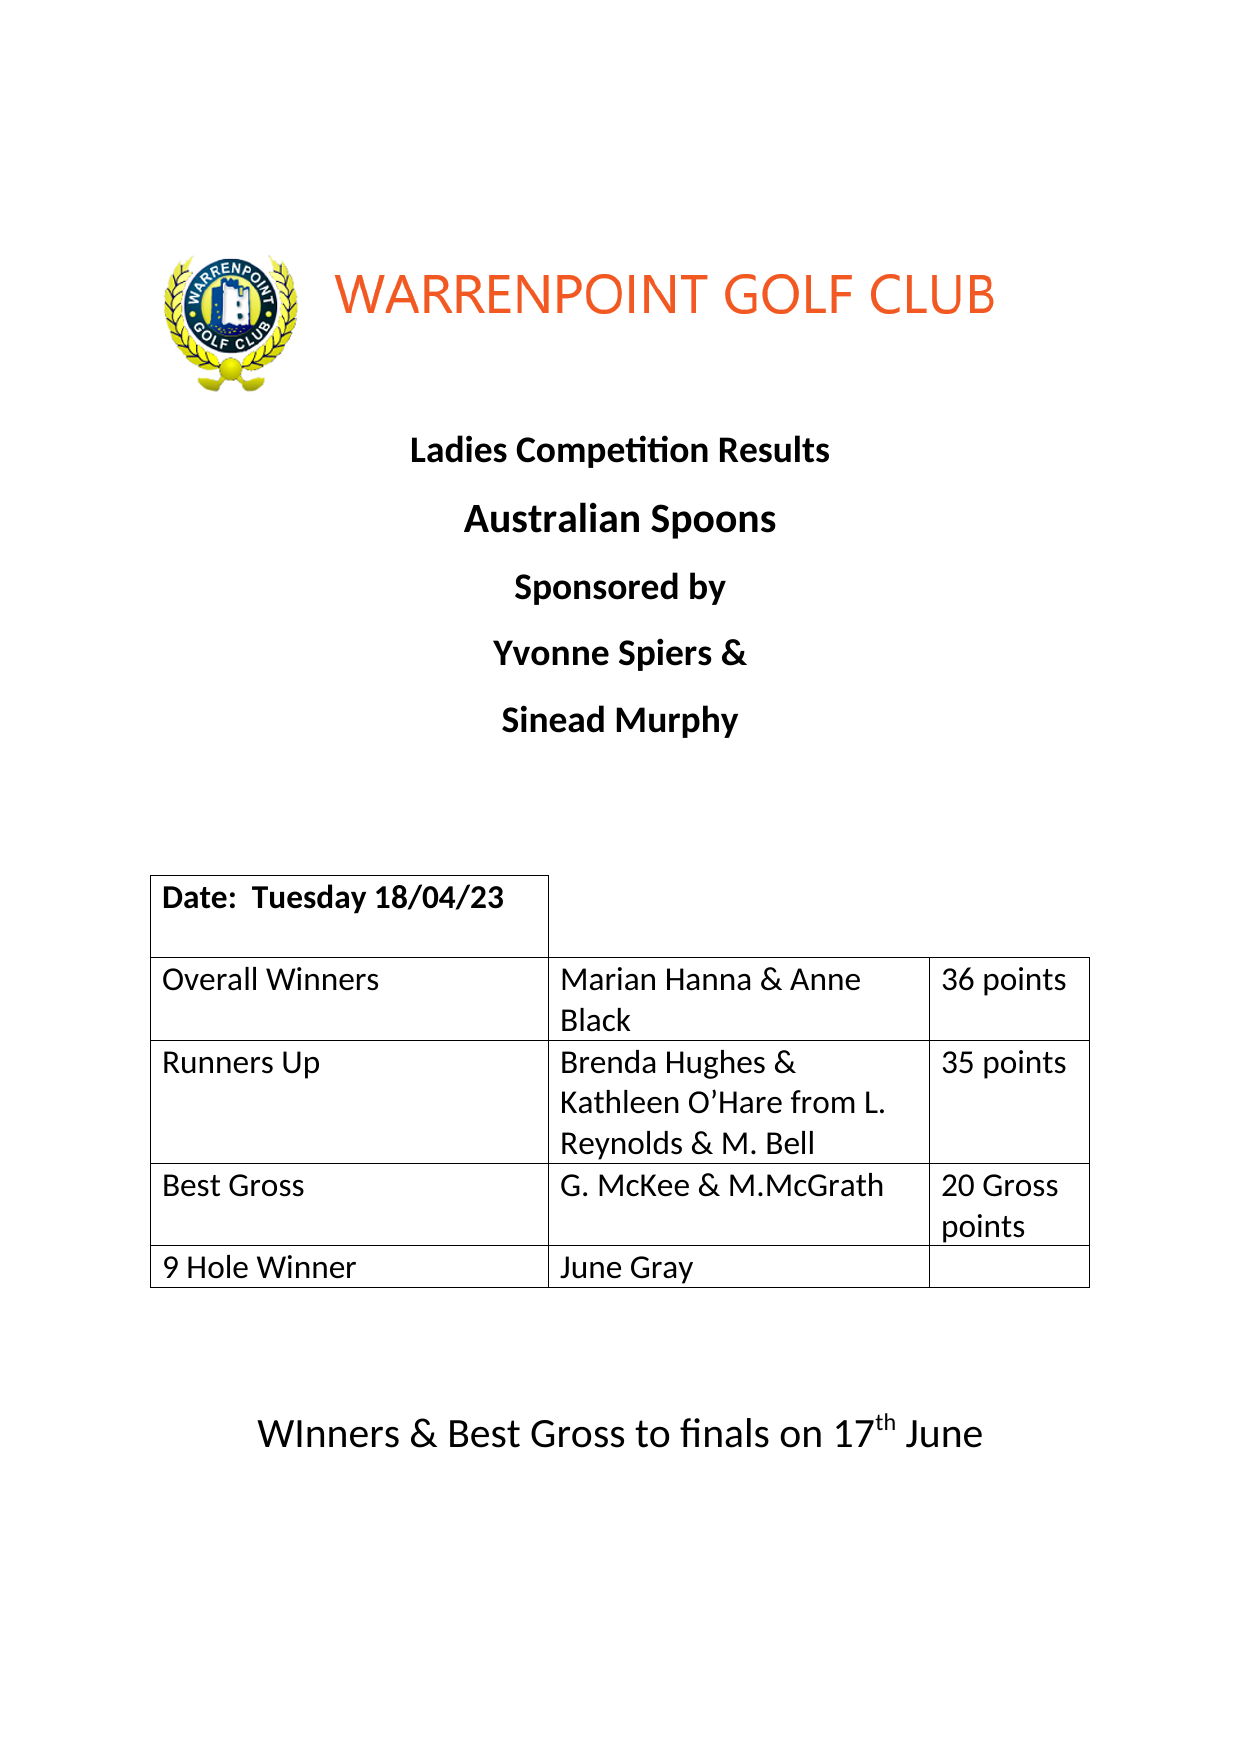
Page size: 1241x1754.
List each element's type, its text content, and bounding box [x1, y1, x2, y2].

table_cell [930, 1246, 1089, 1287]
table_cell Marian Hanna & Anne Black [549, 958, 929, 1040]
table_cell 36 points [930, 958, 1089, 1040]
table_cell G. McKee & M.McGrath [549, 1164, 929, 1245]
text Ladies Competition Results [150, 426, 1090, 471]
table_cell Brenda Hughes & Kathleen O’Hare from L. Reynolds & M. Bell [549, 1041, 929, 1163]
table_cell Overall Winners [151, 958, 548, 1040]
picture [150, 252, 1091, 407]
table_cell 9 Hole Winner [151, 1246, 548, 1287]
text Australian Spoons [150, 492, 1090, 542]
table_cell June Gray [549, 1246, 929, 1287]
table_cell Best Gross [151, 1164, 548, 1245]
text Yvonne Spiers & [150, 629, 1090, 675]
table_cell 35 points [930, 1041, 1089, 1163]
text Sinead Murphy [150, 696, 1090, 741]
table_cell 20 Gross points [930, 1164, 1089, 1245]
table_header Date: Tuesday 18/04/23 [151, 876, 548, 957]
text Sponsored by [150, 563, 1090, 609]
table_cell Runners Up [151, 1041, 548, 1163]
text WInners & Best Gross to finals on 17th June [150, 1407, 1090, 1457]
